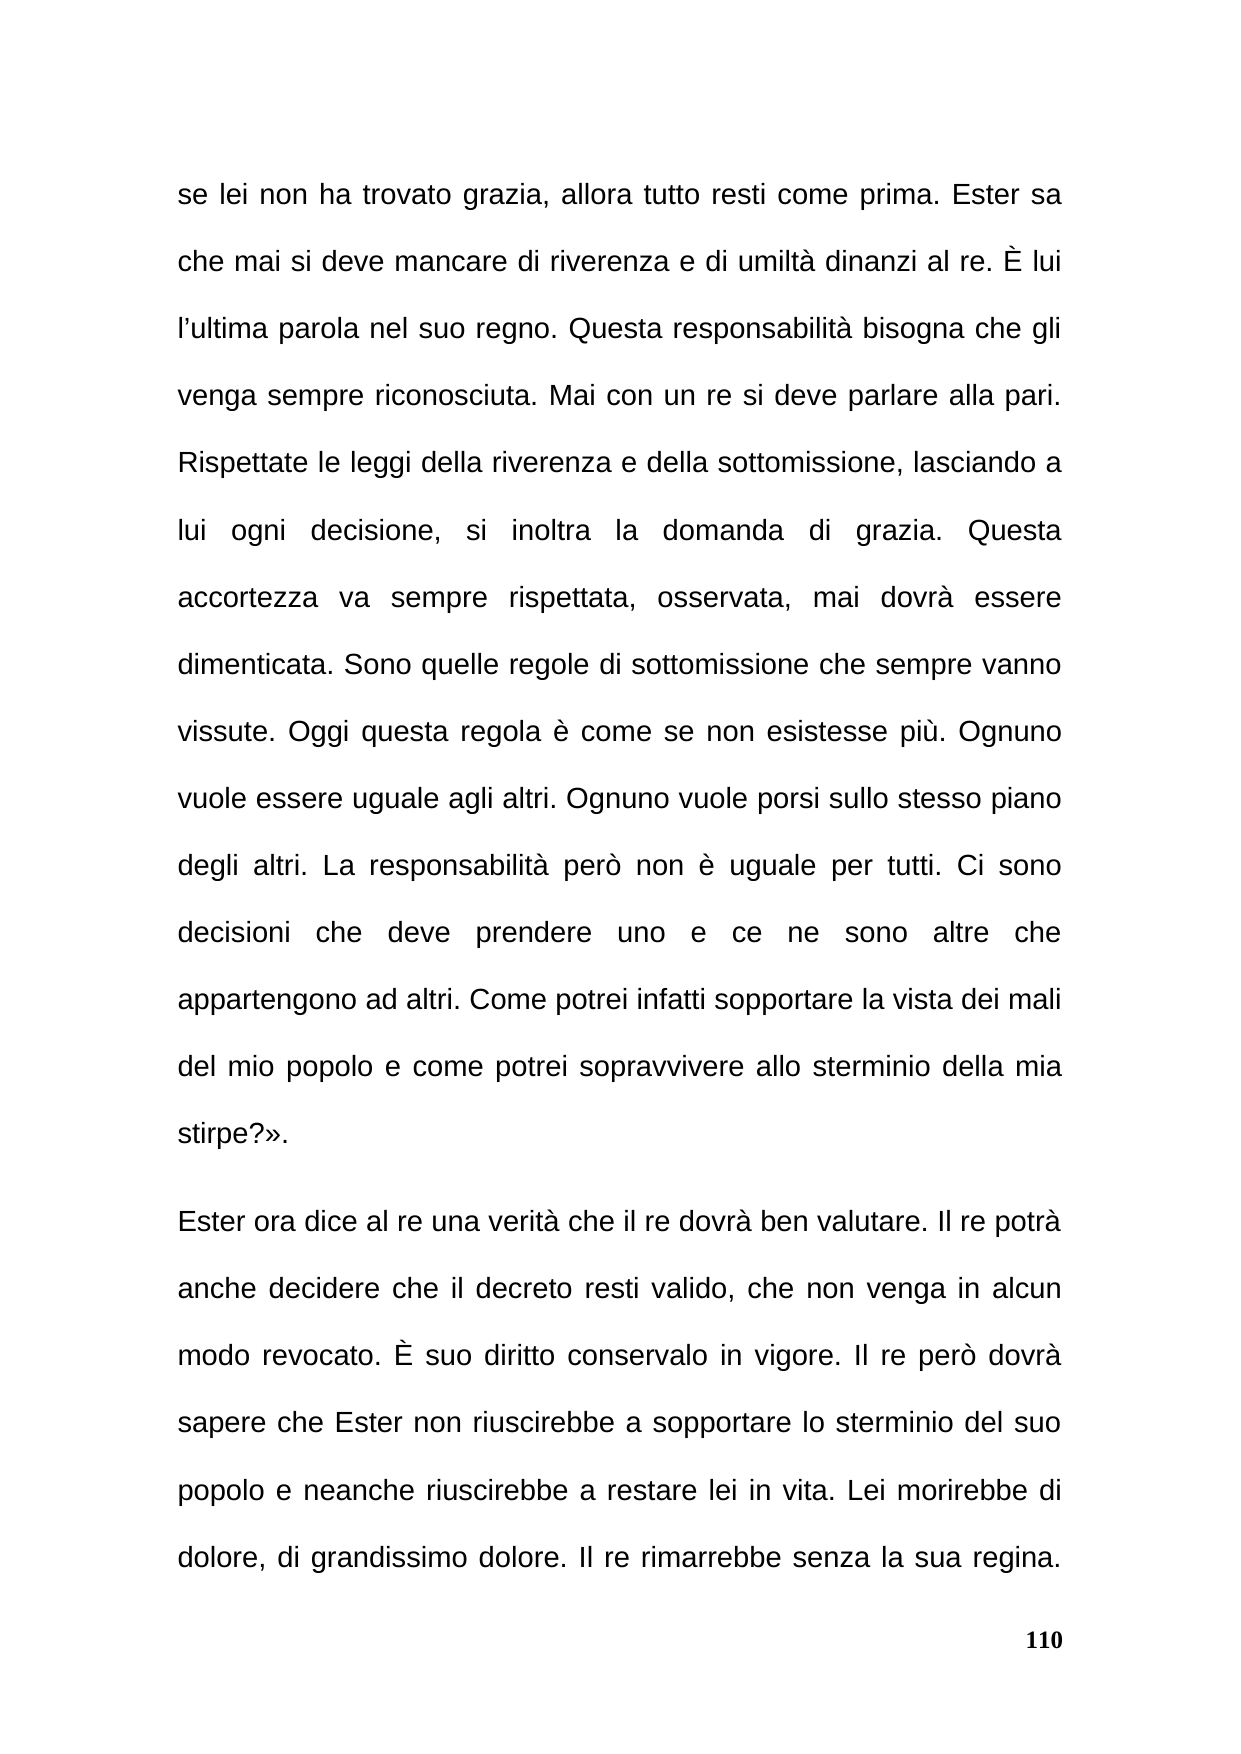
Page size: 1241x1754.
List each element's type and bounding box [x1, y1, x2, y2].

text [177, 177, 1063, 1150]
text [177, 1204, 1063, 1573]
